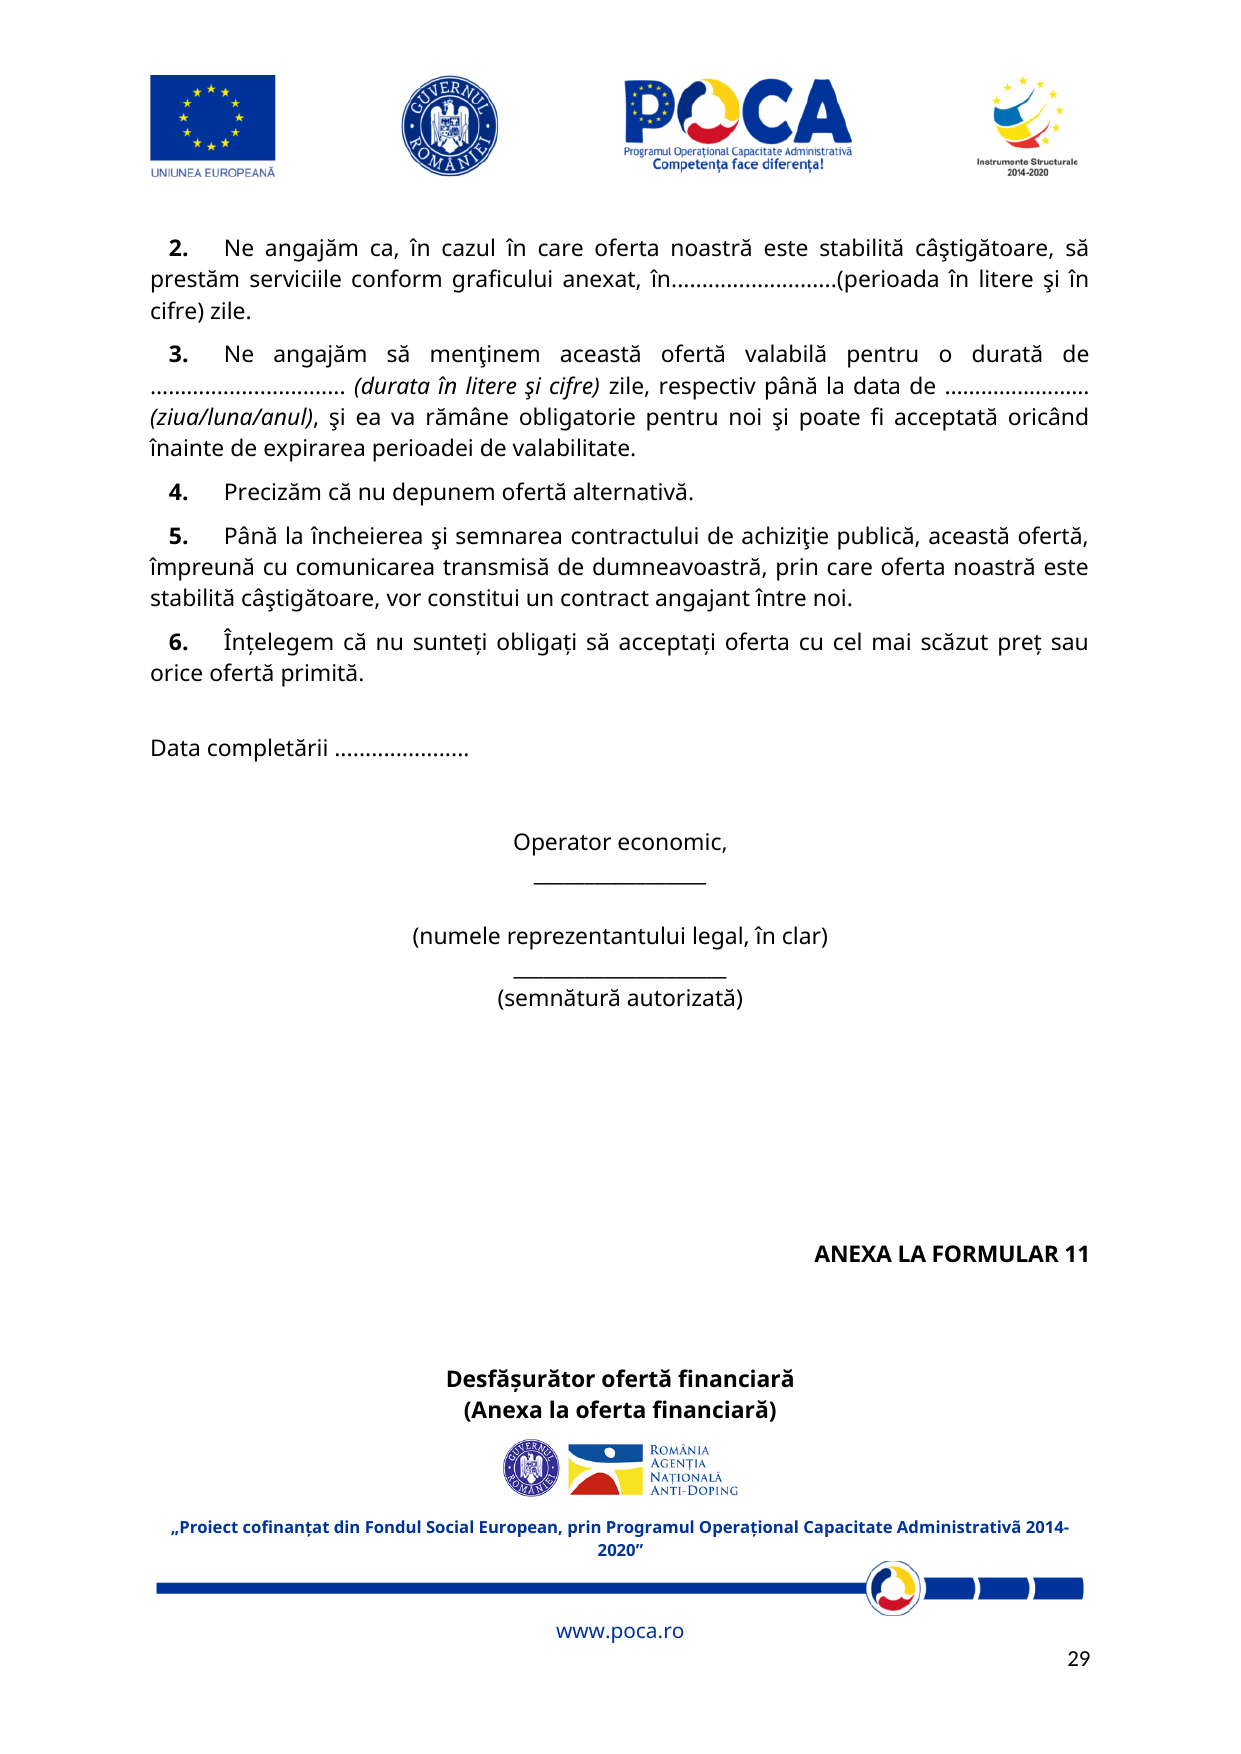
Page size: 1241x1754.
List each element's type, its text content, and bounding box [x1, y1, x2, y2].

list 5. Până la încheierea şi semnarea contractului de achiziţie publică, această ofertă, împreună cu comunicarea transmisă de dumneavoastră, prin care oferta noastră este stabilită câştigătoare, vor constitui un contract angajant între noi. [150, 520, 1090, 613]
text 2. Ne angajăm ca, în cazul în care oferta noastră este stabilită câştigătoare, să prestăm serviciile conform graficului anexat, în...........................(perioada în litere şi în cifre) zile. [150, 232, 1090, 326]
picture [150, 75, 1078, 177]
text _____________________ [150, 951, 1090, 982]
text (numele reprezentantului legal, în clar) [150, 920, 1090, 951]
text ANEXA LA FORMULAR 11 [450, 1238, 1090, 1269]
text Data completării ...................... [150, 732, 1090, 763]
text _________________ [150, 857, 1090, 888]
text (Anexa la oferta financiară) [150, 1394, 1090, 1425]
text (semnătură autorizată) [150, 982, 1090, 1013]
text Operator economic, [150, 826, 1090, 857]
text Desfășurător ofertă financiară [150, 1363, 1090, 1394]
text 4. Precizăm că nu depunem ofertă alternativă. [150, 476, 1090, 507]
picture [502, 1438, 738, 1497]
list 6. Înțelegem că nu sunteți obligați să acceptați oferta cu cel mai scăzut preț sau orice ofertă primită. [150, 626, 1090, 688]
text 3. Ne angajăm să menţinem această ofertă valabilă pentru o durată de ………....................... (durata în litere şi cifre) zile, respectiv până la data de …………………… (ziua/luna/anul), şi ea va rămâne obligatorie pentru noi şi poate fi acceptată oricând înainte de expirarea perioadei de valabilitate. [150, 338, 1090, 463]
picture [156, 1561, 1084, 1616]
